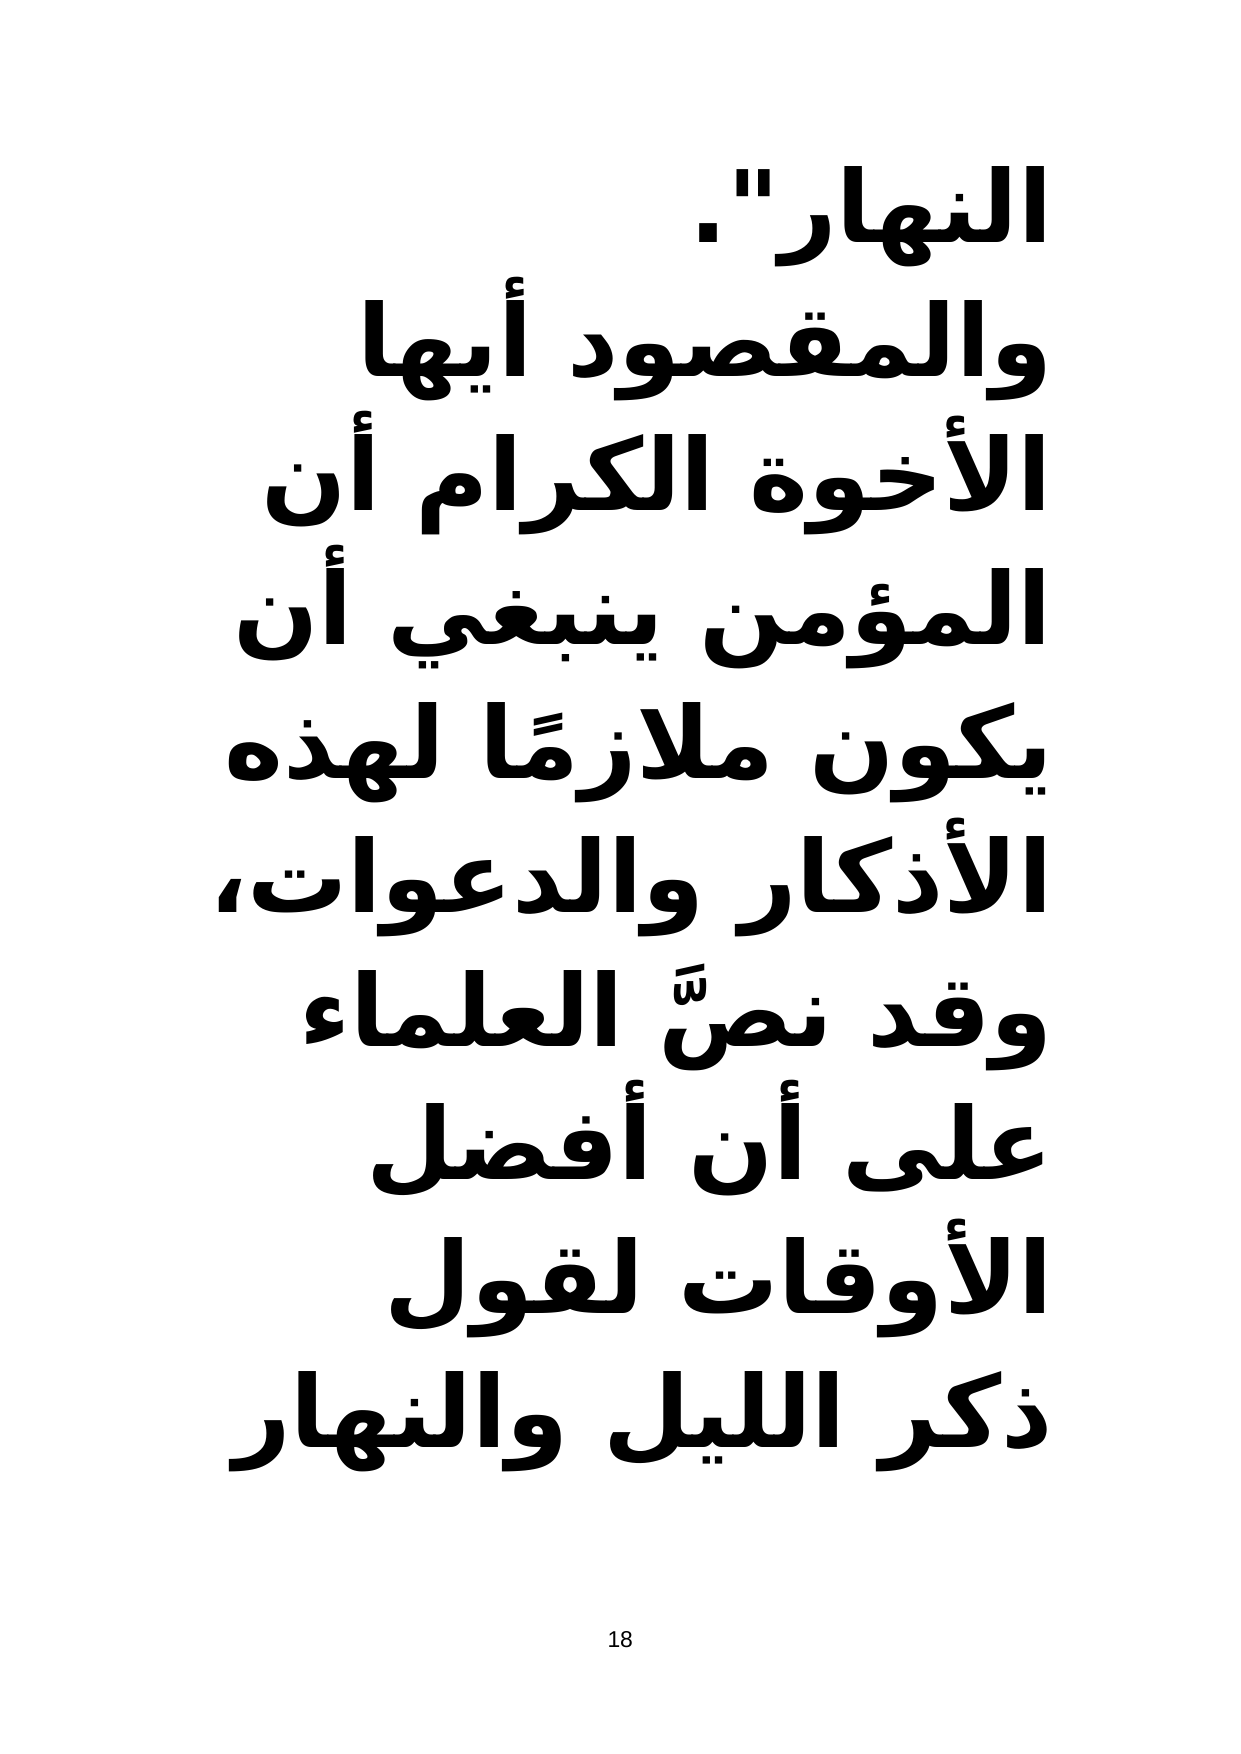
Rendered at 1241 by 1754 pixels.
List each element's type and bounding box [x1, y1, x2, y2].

text [187, 150, 1053, 1471]
